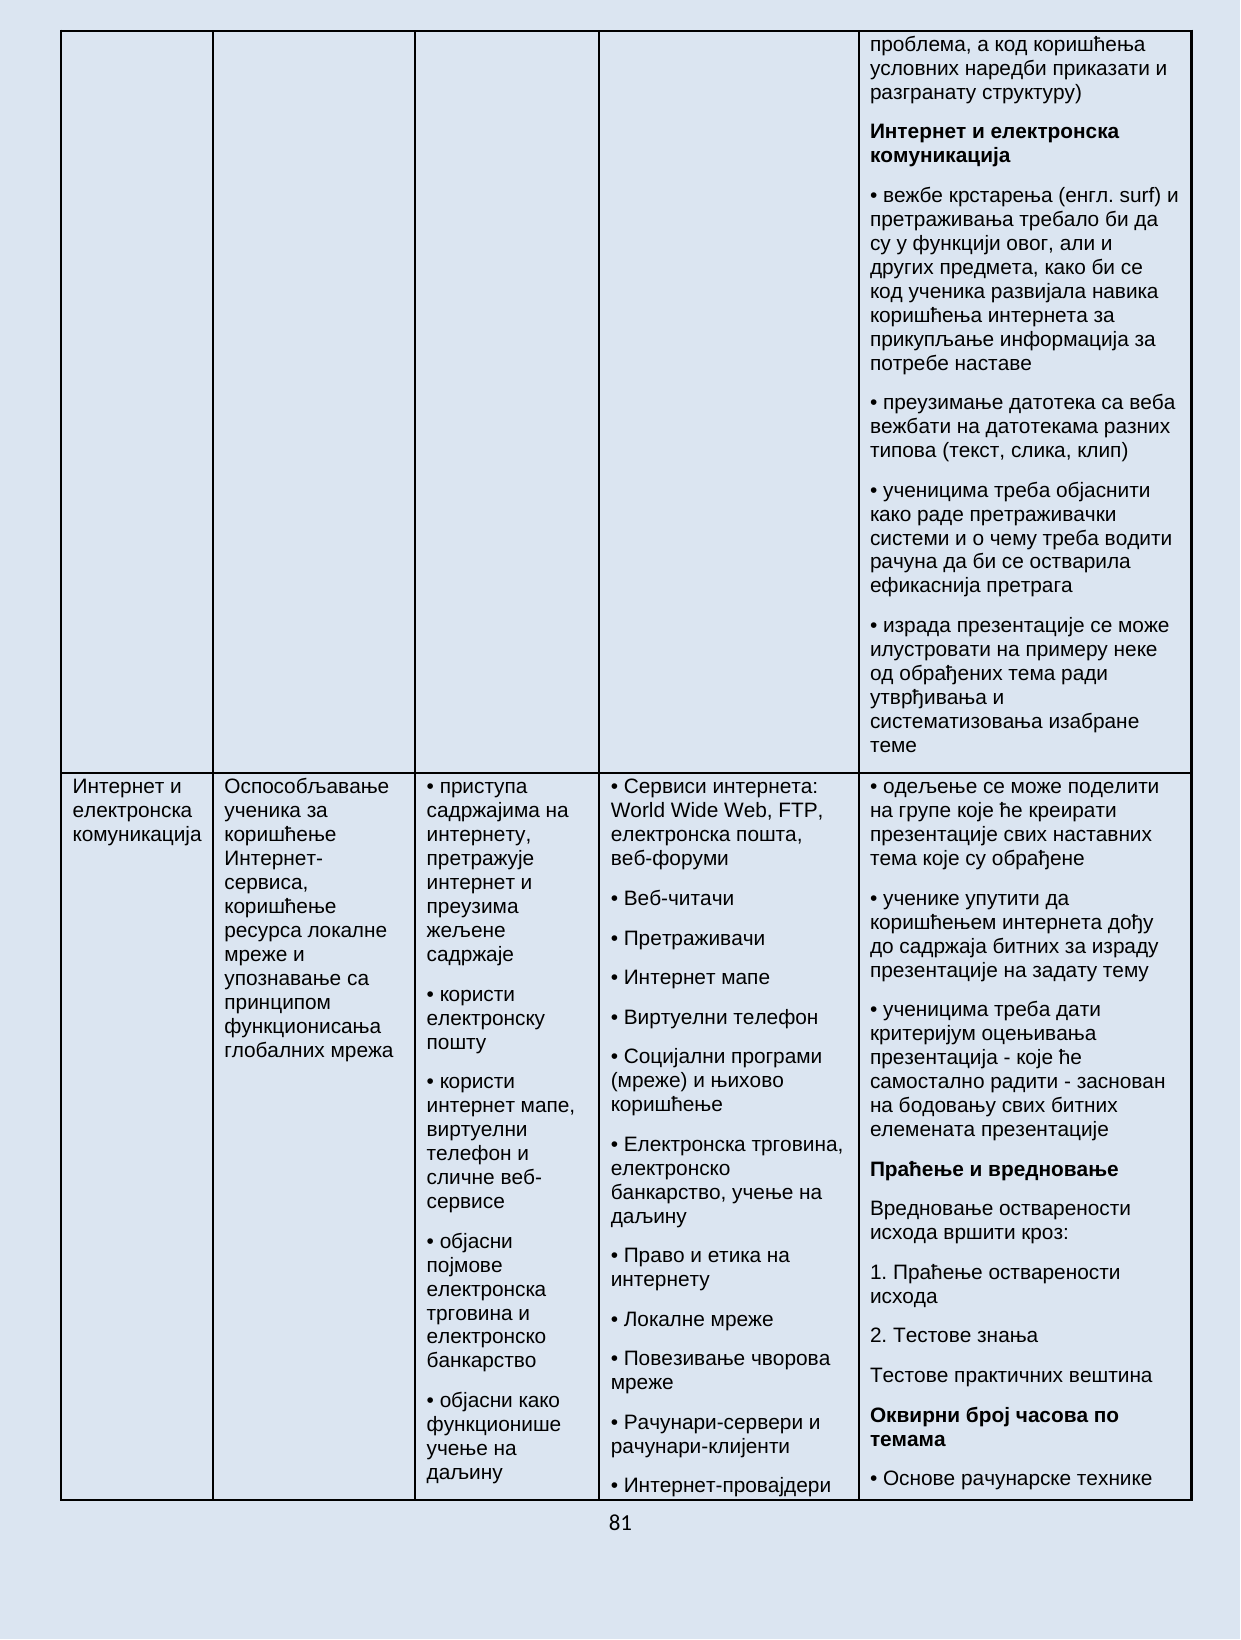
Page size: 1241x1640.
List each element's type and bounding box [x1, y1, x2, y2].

table_cell [600, 774, 858, 1499]
table_cell [416, 32, 598, 772]
table_cell [860, 774, 1190, 1499]
table_cell [214, 32, 414, 772]
table_cell [860, 32, 1190, 772]
table_cell [62, 774, 212, 1499]
table_cell [416, 774, 598, 1499]
table_cell [600, 32, 858, 772]
table_cell [214, 774, 414, 1499]
table_cell [62, 32, 212, 772]
